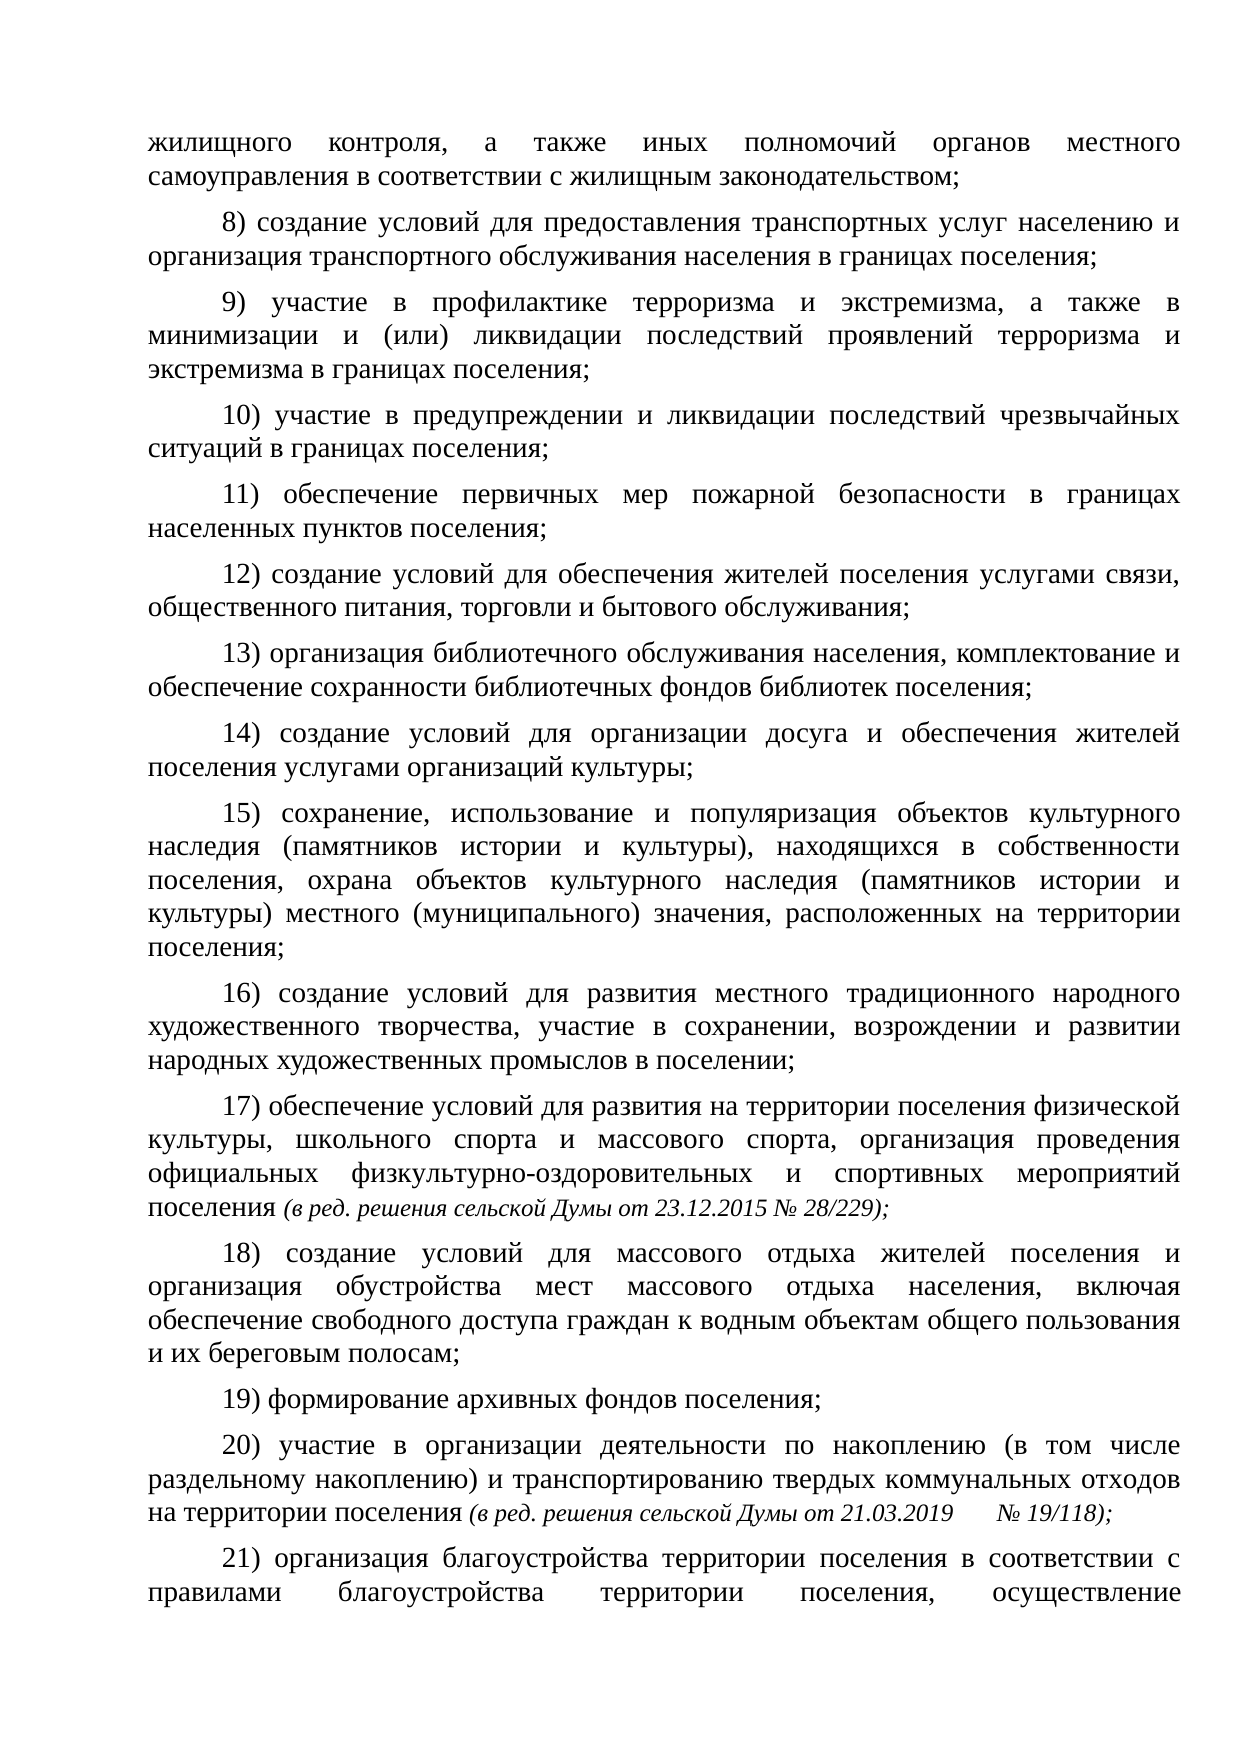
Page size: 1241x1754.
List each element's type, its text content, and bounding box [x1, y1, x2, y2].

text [148, 124, 1181, 192]
text 8) создание условий для предоставления транспортных услуг населению и организация транспортного обслуживания населения в границах поселения; [148, 204, 1181, 271]
text 12) создание условий для обеспечения жителей поселения услугами связи, общественного питания, торговли и бытового обслуживания; [148, 556, 1181, 623]
text 10) участие в предупреждении и ликвидации последствий чрезвычайных ситуаций в границах поселения; [148, 397, 1181, 464]
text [148, 1541, 1181, 1608]
text 16) создание условий для развития местного традиционного народного художественного творчества, участие в сохранении, возрождении и развитии народных художественных промыслов в поселении; [148, 975, 1181, 1076]
text 14) создание условий для организации досуга и обеспечения жителей поселения услугами организаций культуры; [148, 715, 1181, 782]
text 18) создание условий для массового отдыха жителей поселения и организация обустройства мест массового отдыха населения, включая обеспечение свободного доступа граждан к водным объектам общего пользования и их береговым полосам; [148, 1235, 1181, 1369]
text 9) участие в профилактике терроризма и экстремизма, а также в минимизации и (или) ликвидации последствий проявлений терроризма и экстремизма в границах поселения; [148, 284, 1181, 384]
text 11) обеспечение первичных мер пожарной безопасности в границах населенных пунктов поселения; [148, 476, 1181, 543]
text 13) организация библиотечного обслуживания населения, комплектование и обеспечение сохранности библиотечных фондов библиотек поселения; [148, 636, 1181, 703]
text 19) формирование архивных фондов поселения; [148, 1381, 1181, 1415]
text 15) сохранение, использование и популяризация объектов культурного наследия (памятников истории и культуры), находящихся в собственности поселения, охрана объектов культурного наследия (памятников истории и культуры) местного (муниципального) значения, расположенных на территории поселения; [148, 795, 1181, 962]
text 20) участие в организации деятельности по накоплению (в том числе раздельному накоплению) и транспортированию твердых коммунальных отходов на территории поселения (в ред. решения сельской Думы от 21.03.2019 № 19/118); [148, 1427, 1181, 1528]
text 17) обеспечение условий для развития на территории поселения физической культуры, школьного спорта и массового спорта, организация проведения официальных физкультурно-оздоровительных и спортивных мероприятий поселения (в ред. решения сельской Думы от 23.12.2015 № 28/229); [148, 1088, 1181, 1222]
